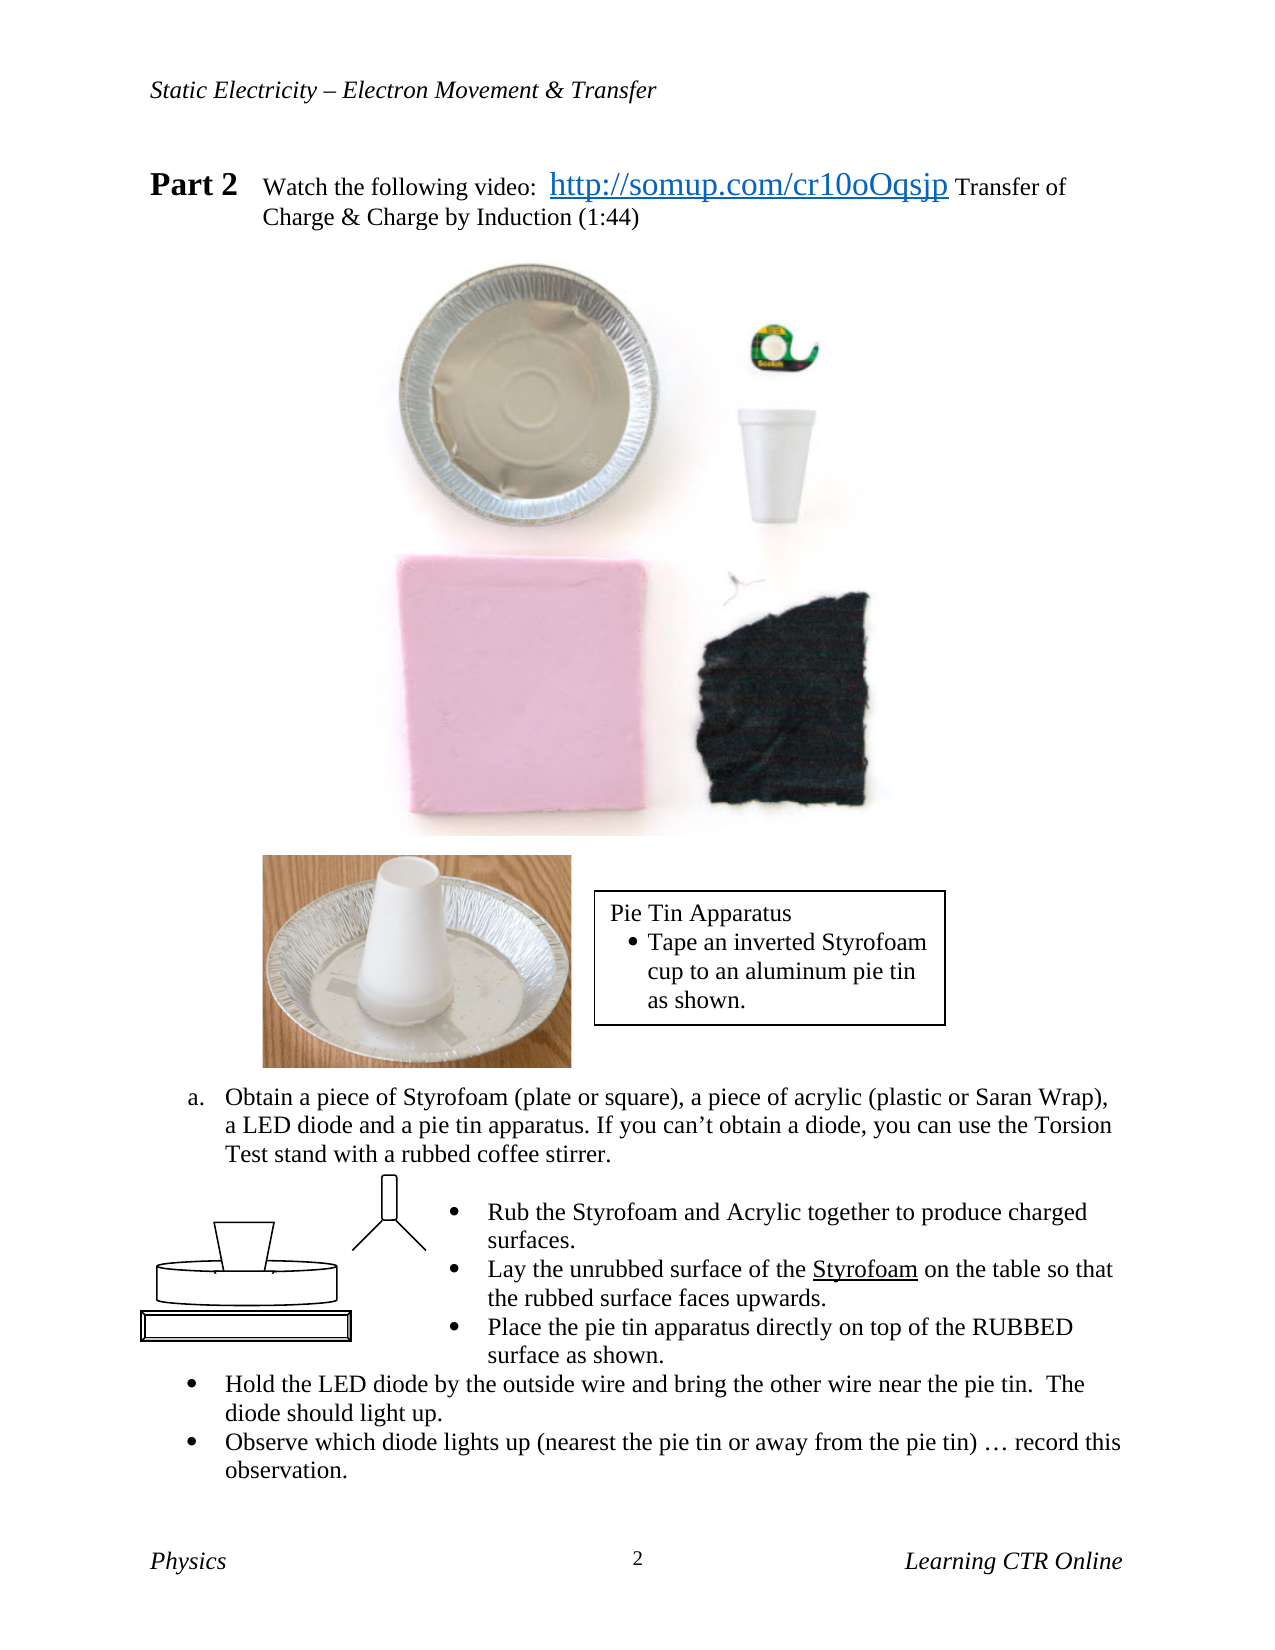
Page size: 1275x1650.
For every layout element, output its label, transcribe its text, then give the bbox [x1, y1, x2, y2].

picture [262, 855, 572, 1068]
list Rub the Styrofoam and Acrylic together to produce charged surfaces. [450, 1197, 1125, 1254]
list Observe which diode lights up (nearest the pie tin or away from the pie tin) … record this observation. [187, 1427, 1125, 1484]
text a. Obtain a piece of Styrofoam (plate or square), a piece of acrylic (plastic or Saran Wrap), a LED diode and a pie tin apparatus. If you can’t obtain a diode, you can use the Torsion Test stand with a rubbed coffee stirrer. [187, 1082, 1125, 1168]
list Place the pie tin apparatus directly on top of the RUBBED surface as shown. [450, 1312, 1125, 1369]
list Lay the unrubbed surface of the Styrofoam on the table so that the rubbed surface faces upwards. [450, 1254, 1125, 1312]
text Part 2 Watch the following video: http://somup.com/cr10oOqsjp Transfer of Charge & Charge by Induction (1:44) [150, 164, 1125, 231]
picture [368, 230, 907, 836]
list Hold the LED diode by the outside wire and bring the other wire near the pie tin. The diode should light up. [187, 1369, 1125, 1427]
